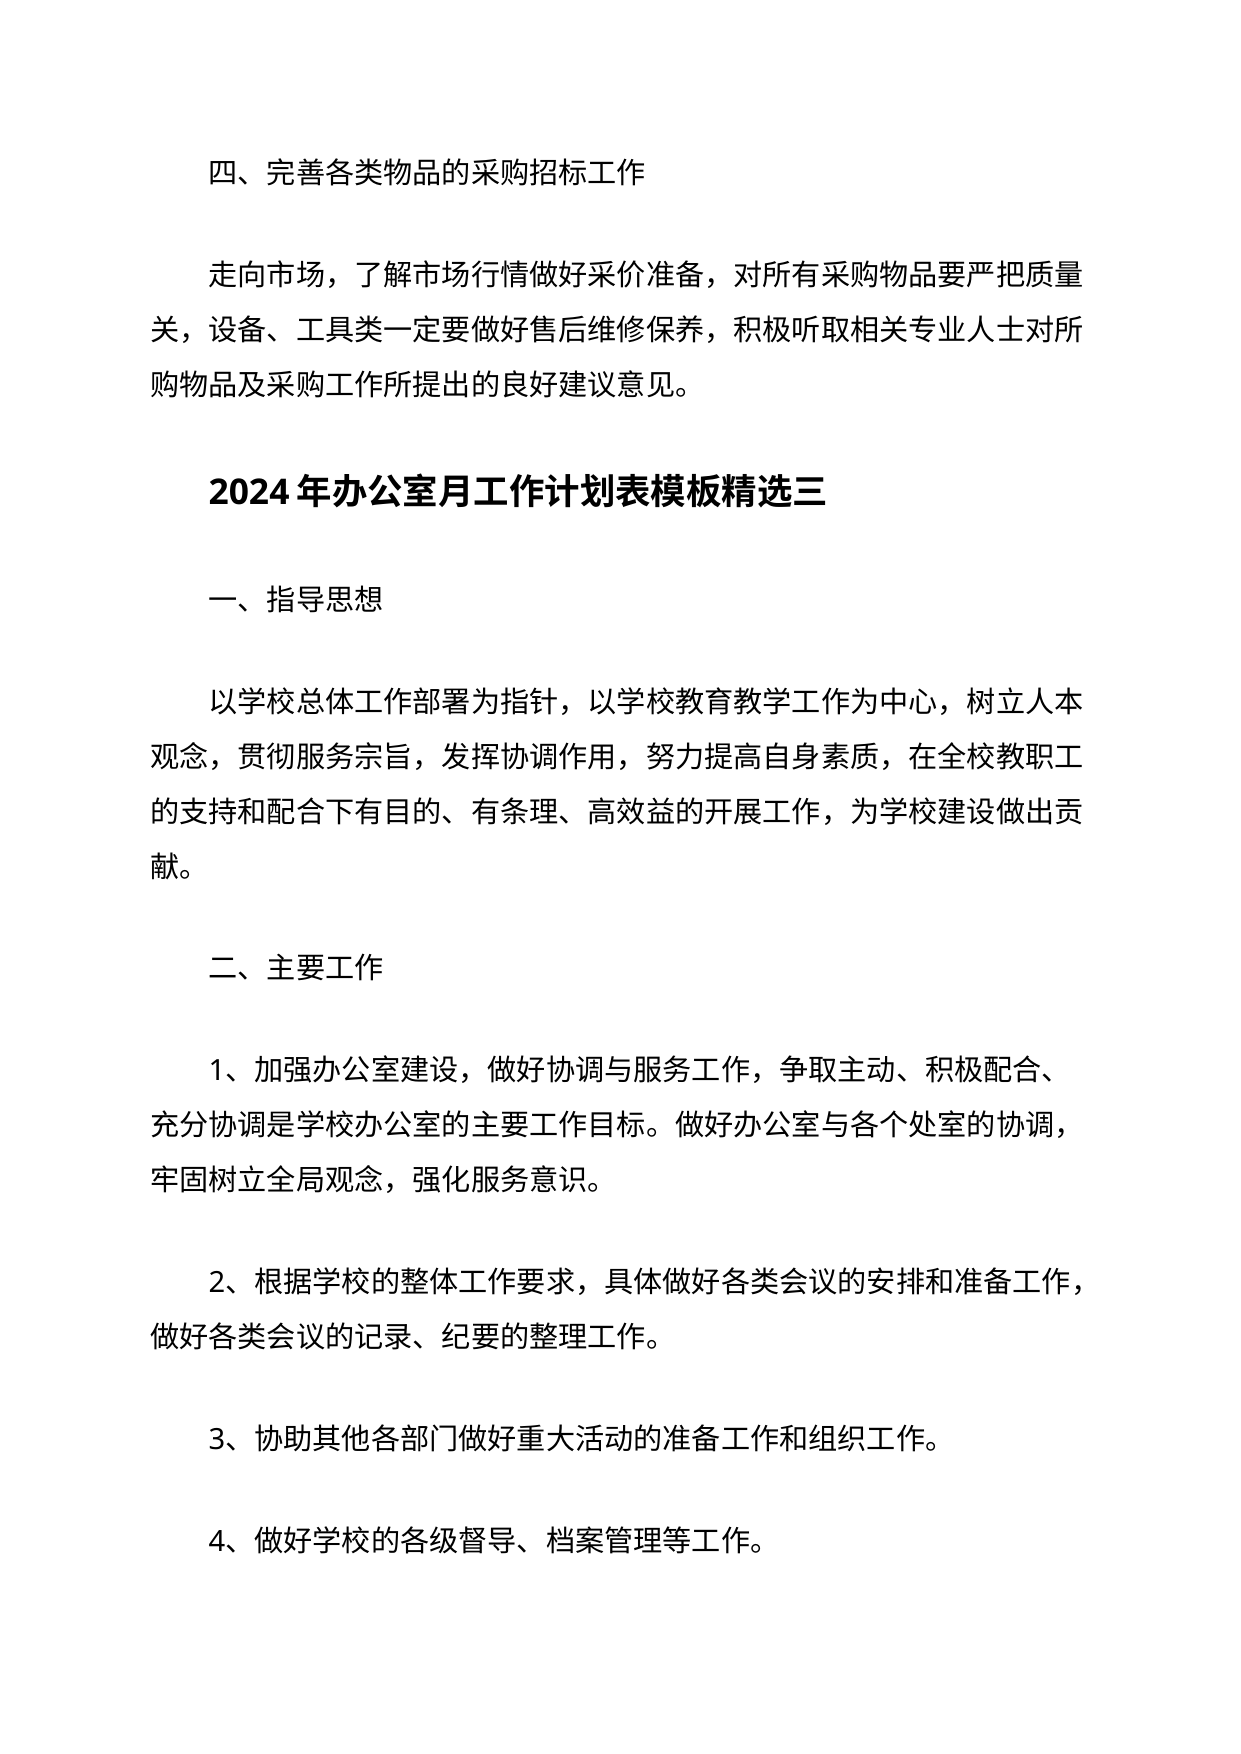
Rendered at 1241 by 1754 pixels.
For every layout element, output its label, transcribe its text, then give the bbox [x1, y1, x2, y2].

text 3、协助其他各部门做好重大活动的准备工作和组织工作。 [150, 1415, 1090, 1458]
text 4、做好学校的各级督导、档案管理等工作。 [150, 1517, 1090, 1560]
text 2024年办公室月工作计划表模板精选三 [150, 463, 1090, 515]
text 二、主要工作 [150, 945, 1090, 987]
text 四、完善各类物品的采购招标工作 [150, 150, 1090, 192]
text 以学校总体工作部署为指针，以学校教育教学工作为中心，树立人本观念，贯彻服务宗旨，发挥协调作用，努力提高自身素质，在全校教职工的支持和配合下有目的、有条理、高效益的开展工作，为学校建设做出贡献。 [150, 679, 1090, 886]
text 走向市场，了解市场行情做好采价准备，对所有采购物品要严把质量关，设备、工具类一定要做好售后维修保养，积极听取相关专业人士对所购物品及采购工作所提出的良好建议意见。 [150, 252, 1090, 404]
text 2、根据学校的整体工作要求，具体做好各类会议的安排和准备工作，做好各类会议的记录、纪要的整理工作。 [150, 1258, 1090, 1356]
text 一、指导思想 [150, 577, 1090, 619]
text 1、加强办公室建设，做好协调与服务工作，争取主动、积极配合、充分协调是学校办公室的主要工作目标。做好办公室与各个处室的协调，牢固树立全局观念，强化服务意识。 [150, 1047, 1090, 1199]
